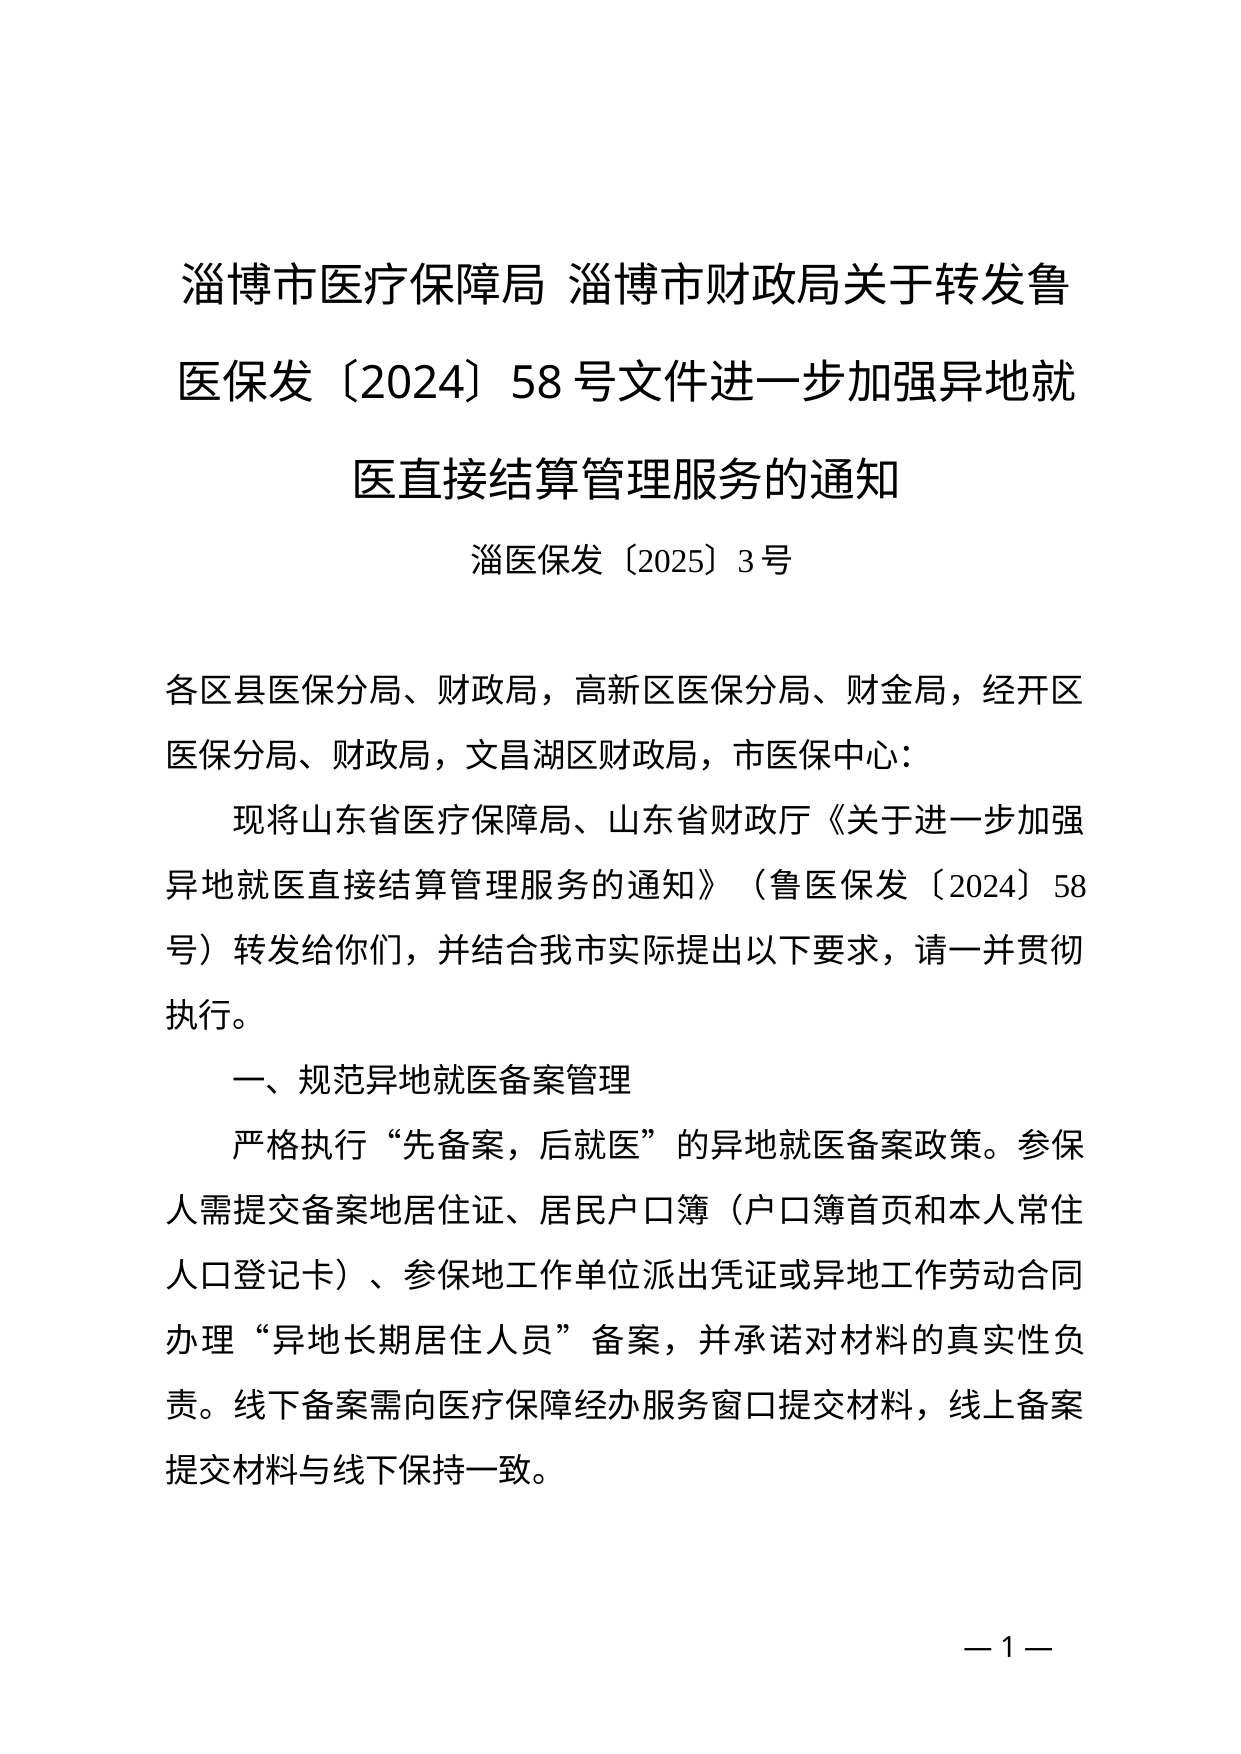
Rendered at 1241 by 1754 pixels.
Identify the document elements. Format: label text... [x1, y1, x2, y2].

text 淄博市医疗保障局 淄博市财政局关于转发鲁医保发〔2024〕58号文件进一步加强异地就医直接结算管理服务的通知 [165, 233, 1087, 525]
text 各区县医保分局、财政局，高新区医保分局、财金局，经开区医保分局、财政局，文昌湖区财政局，市医保中心： [165, 655, 1087, 785]
text 淄医保发〔2025〕3号 [178, 525, 1087, 590]
list 一、规范异地就医备案管理 [165, 1045, 1087, 1110]
text 现将山东省医疗保障局、山东省财政厅《关于进一步加强异地就医直接结算管理服务的通知》（鲁医保发〔2024〕58号）转发给你们，并结合我市实际提出以下要求，请一并贯彻执行。 [165, 785, 1087, 1045]
text 严格执行“先备案，后就医”的异地就医备案政策。参保人需提交备案地居住证、居民户口簿（户口簿首页和本人常住人口登记卡）、参保地工作单位派出凭证或异地工作劳动合同办理“异地长期居住人员”备案，并承诺对材料的真实性负责。线下备案需向医疗保障经办服务窗口提交材料，线上备案提交材料与线下保持一致。 [165, 1110, 1087, 1500]
